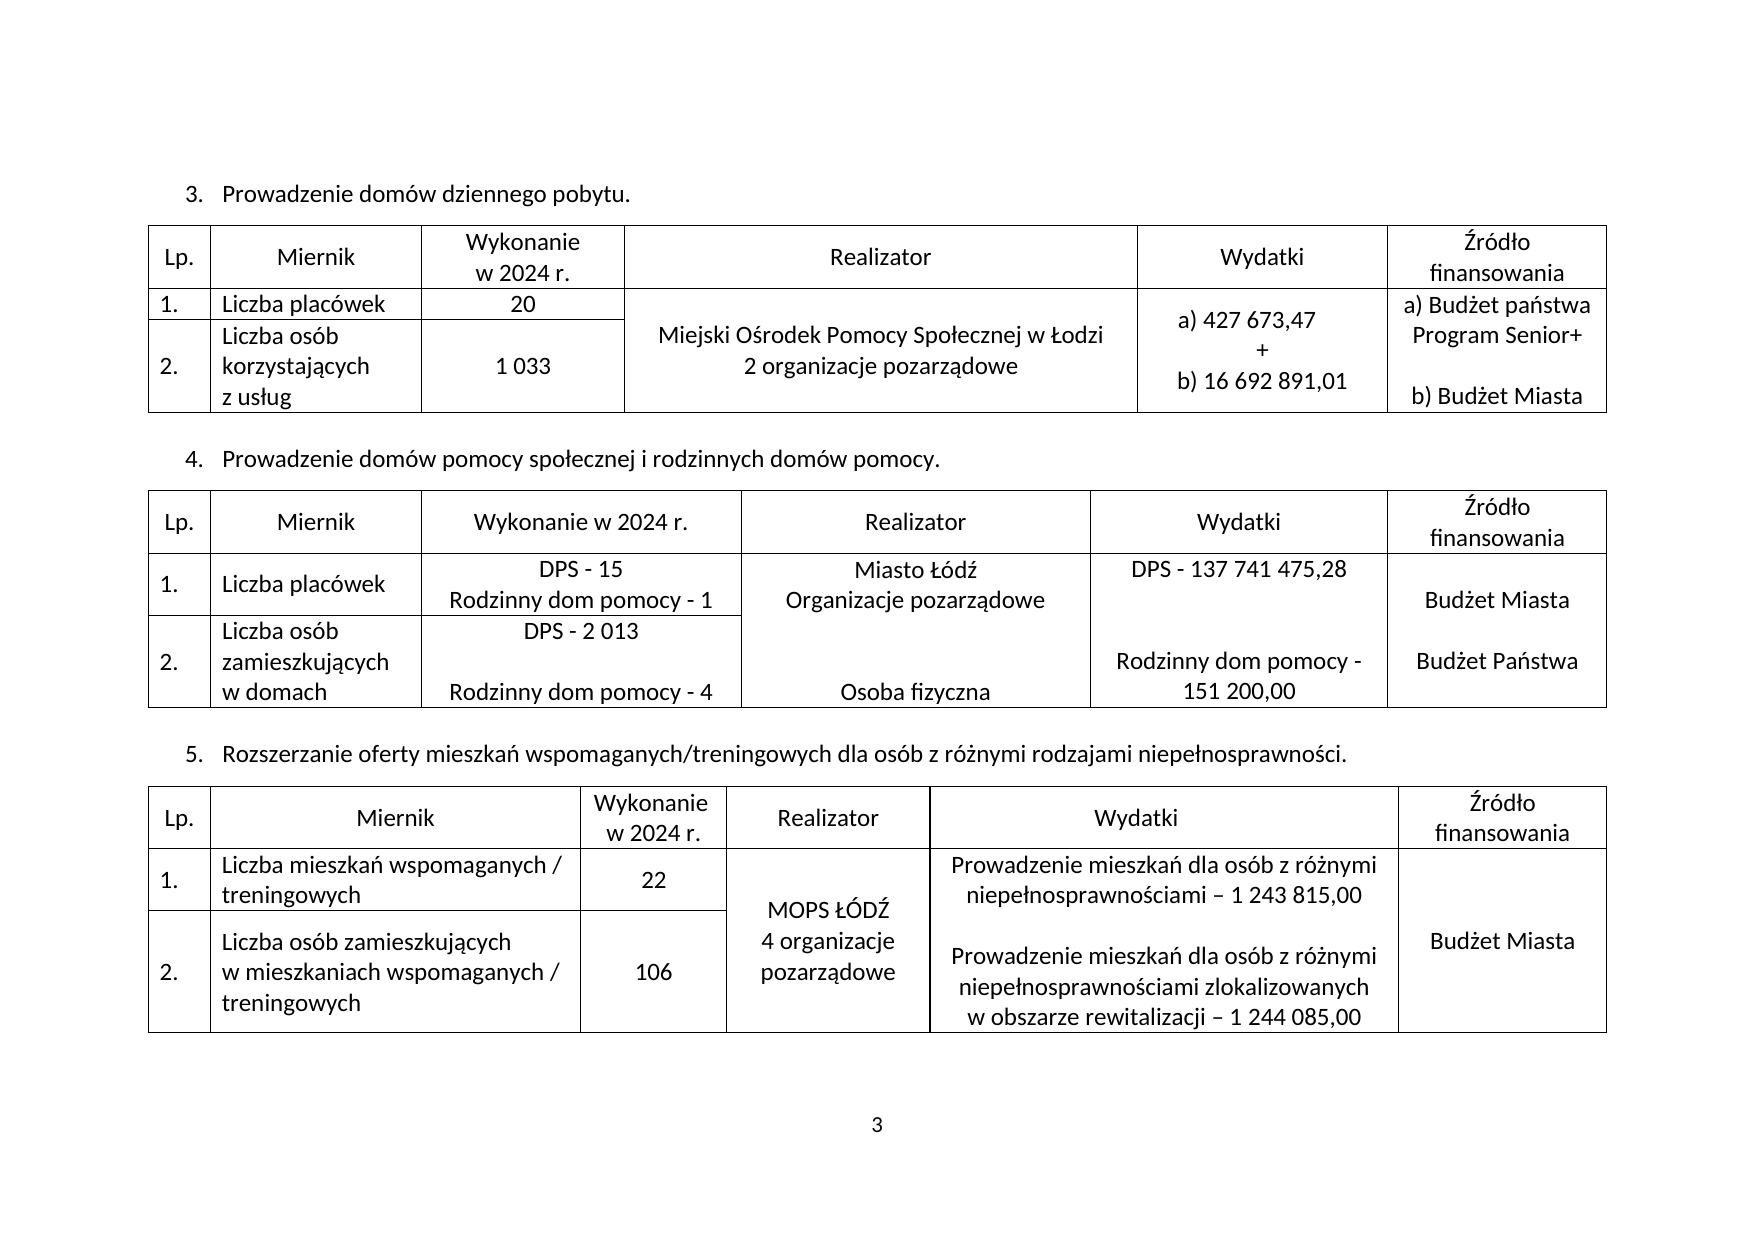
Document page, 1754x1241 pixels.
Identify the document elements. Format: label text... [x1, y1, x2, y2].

table_cell Liczba placówek [211, 554, 421, 614]
list Prowadzenie domów dziennego pobytu. [185, 178, 1606, 209]
table_cell 2. [149, 616, 210, 707]
table_header Wykonanie w 2024 r. [581, 787, 726, 848]
table_header Lp. [149, 491, 210, 552]
table_cell MOPS ŁÓDŹ 4 organizacje pozarządowe [727, 849, 929, 1032]
table_cell Budżet Miasta Budżet Państwa [1388, 554, 1606, 707]
table_cell Liczba osób korzystających z usług [211, 320, 421, 412]
table_cell Liczba placówek [211, 289, 421, 319]
table_header Źródło finansowania [1388, 226, 1606, 287]
table_header Wydatki [1091, 491, 1387, 552]
table_cell 2. [149, 911, 210, 1032]
table_header Realizator [742, 491, 1090, 552]
table_header Miernik [211, 226, 421, 287]
table_header Wykonanie w 2024 r. [422, 491, 741, 552]
table_header Realizator [727, 787, 929, 848]
table_cell 106 [581, 911, 726, 1032]
table_cell 1. [149, 849, 210, 910]
list Rozszerzanie oferty mieszkań wspomaganych/treningowych dla osób z różnymi rodzajami niepełnosprawności. [185, 739, 1606, 769]
table_cell Miasto Łódź Organizacje pozarządowe Osoba fizyczna [742, 554, 1090, 707]
table_header Realizator [625, 226, 1137, 287]
table_cell Miejski Ośrodek Pomocy Społecznej w Łodzi 2 organizacje pozarządowe [625, 289, 1137, 412]
table_cell 2. [149, 320, 210, 412]
table_header Lp. [149, 787, 210, 848]
table_header Wydatki [1138, 226, 1387, 287]
table_cell DPS - 2 013 Rodzinny dom pomocy - 4 [422, 616, 741, 707]
table_cell Liczba mieszkań wspomaganych / treningowych [211, 849, 580, 910]
table_cell 20 [422, 289, 624, 319]
table_header Lp. [149, 226, 210, 287]
table_cell a) 427 673,47 + b) 16 692 891,01 [1138, 289, 1387, 412]
table_header Wykonanie w 2024 r. [422, 226, 624, 287]
table_cell DPS - 15 Rodzinny dom pomocy - 1 [422, 554, 741, 614]
table_header Wydatki [931, 787, 1398, 848]
table_cell 1 033 [422, 320, 624, 412]
table_cell Budżet Miasta [1399, 849, 1606, 1032]
table_header Źródło finansowania [1399, 787, 1606, 848]
table_cell Liczba osób zamieszkujących w domach [211, 616, 421, 707]
table_cell DPS - 137 741 475,28 Rodzinny dom pomocy - 151 200,00 [1091, 554, 1387, 707]
table_header Źródło finansowania [1388, 491, 1606, 552]
table_cell a) Budżet państwa Program Senior+ b) Budżet Miasta [1388, 289, 1606, 412]
table_cell Liczba osób zamieszkujących w mieszkaniach wspomaganych / treningowych [211, 911, 580, 1032]
list Prowadzenie domów pomocy społecznej i rodzinnych domów pomocy. [185, 443, 1606, 474]
table_cell Prowadzenie mieszkań dla osób z różnymi niepełnosprawnościami – 1 243 815,00 Prowadzenie mieszkań dla osób z różnymi niepełnosprawnościami zlokalizowanych w obszarze rewitalizacji – 1 244 085,00 [931, 849, 1398, 1032]
table_header Miernik [211, 787, 580, 848]
table_cell 22 [581, 849, 726, 910]
table_header Miernik [211, 491, 421, 552]
table_cell 1. [149, 554, 210, 614]
table_cell 1. [149, 289, 210, 319]
